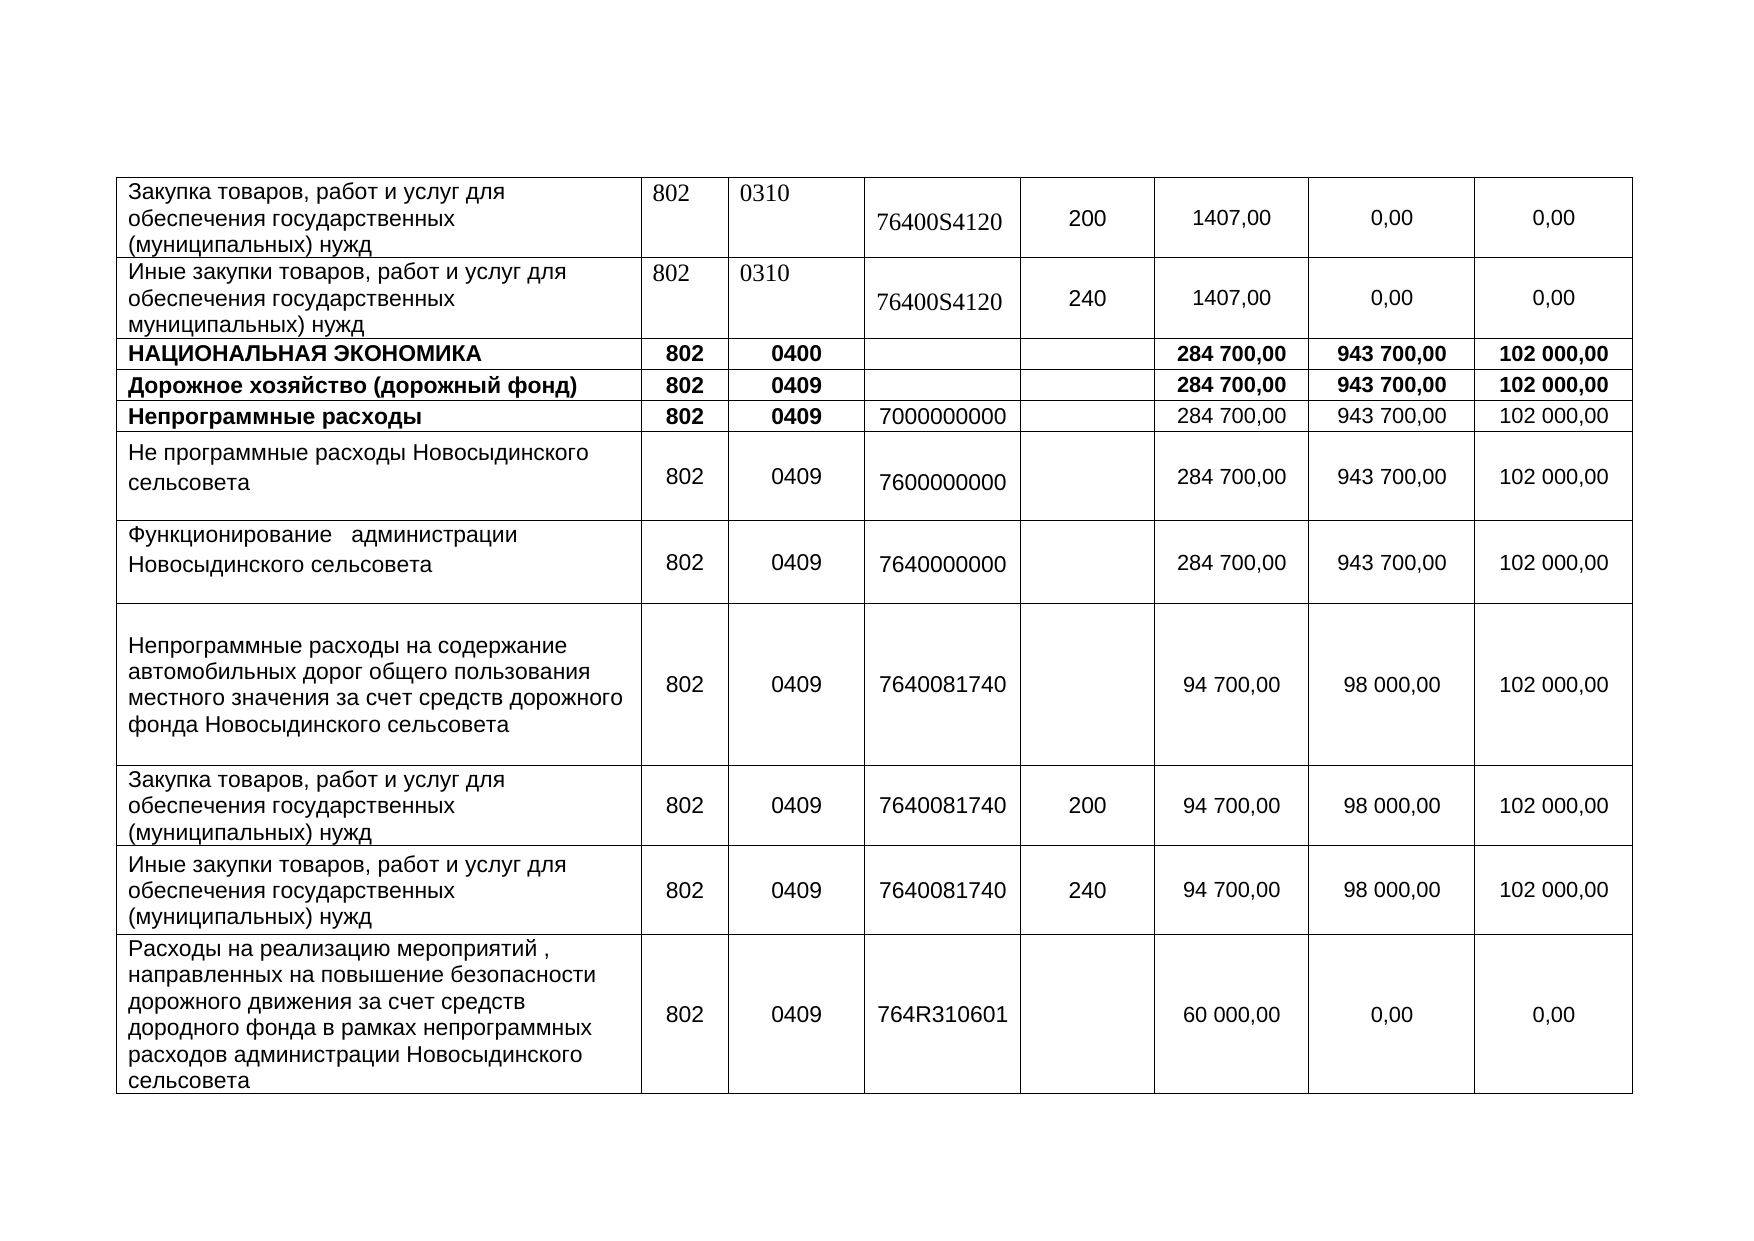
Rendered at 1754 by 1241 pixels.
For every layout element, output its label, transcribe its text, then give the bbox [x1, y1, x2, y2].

table_cell 0,00 [1475, 258, 1632, 337]
table_cell 7640000000 [865, 521, 1020, 603]
table_cell 0400 [729, 339, 864, 369]
table_cell 102 000,00 [1475, 766, 1632, 845]
table_cell [1021, 339, 1154, 369]
table_cell 60 000,00 [1155, 935, 1308, 1093]
table_cell [1021, 935, 1154, 1093]
table_cell 802 [642, 604, 728, 765]
table_cell 0409 [729, 521, 864, 603]
table_cell Функционирование администрации Новосыдинского сельсовета [117, 521, 641, 603]
table_cell 76400S4120 [865, 258, 1020, 337]
table_cell 764R310601 [865, 935, 1020, 1093]
table_cell 240 [1021, 846, 1154, 934]
table_cell [1021, 370, 1154, 400]
table_cell 943 700,00 [1309, 401, 1474, 431]
table_cell 94 700,00 [1155, 766, 1308, 845]
table_cell НАЦИОНАЛЬНАЯ ЭКОНОМИКА [117, 339, 641, 369]
table_cell Иные закупки товаров, работ и услуг для обеспечения государственных (муниципальных) нужд [117, 846, 641, 934]
table_cell 0,00 [1309, 935, 1474, 1093]
table_cell 0,00 [1475, 178, 1632, 257]
table_cell 102 000,00 [1475, 339, 1632, 369]
table_cell Расходы на реализацию мероприятий , направленных на повышение безопасности дорожного движения за счет средств дородного фонда в рамках непрограммных расходов администрации Новосыдинского сельсовета [117, 935, 641, 1093]
table_cell 802 [642, 935, 728, 1093]
table_cell [1021, 604, 1154, 765]
table_cell [865, 370, 1020, 400]
table_cell [1021, 401, 1154, 431]
table_cell 0310 [729, 258, 864, 337]
table_cell Иные закупки товаров, работ и услуг для обеспечения государственных муниципальных) нужд [117, 258, 641, 337]
table_cell 102 000,00 [1475, 521, 1632, 603]
table_cell 200 [1021, 178, 1154, 257]
table_cell 0,00 [1309, 258, 1474, 337]
table_cell 943 700,00 [1309, 521, 1474, 603]
table_cell 0,00 [1475, 935, 1632, 1093]
table_cell 7600000000 [865, 432, 1020, 520]
table_cell 802 [642, 521, 728, 603]
table_cell Закупка товаров, работ и услуг для обеспечения государственных (муниципальных) нужд [117, 766, 641, 845]
table_cell 943 700,00 [1309, 339, 1474, 369]
table_cell 802 [642, 766, 728, 845]
table_cell 102 000,00 [1475, 401, 1632, 431]
table_cell 98 000,00 [1309, 604, 1474, 765]
table_cell 284 700,00 [1155, 370, 1308, 400]
table_cell 0409 [729, 604, 864, 765]
table_cell 102 000,00 [1475, 432, 1632, 520]
table_cell 102 000,00 [1475, 604, 1632, 765]
table_cell 7640081740 [865, 846, 1020, 934]
table_cell 802 [642, 178, 728, 257]
table_cell 0409 [729, 935, 864, 1093]
table_cell 943 700,00 [1309, 432, 1474, 520]
table_cell 0409 [729, 846, 864, 934]
table_cell [865, 339, 1020, 369]
table_cell 94 700,00 [1155, 846, 1308, 934]
table_cell 802 [642, 339, 728, 369]
table_cell 98 000,00 [1309, 846, 1474, 934]
table_cell 0409 [729, 432, 864, 520]
table_cell Непрограммные расходы [117, 401, 641, 431]
table_cell 94 700,00 [1155, 604, 1308, 765]
table_cell 7000000000 [865, 401, 1020, 431]
table_cell 98 000,00 [1309, 766, 1474, 845]
table_cell [1021, 432, 1154, 520]
table_cell 0409 [729, 401, 864, 431]
table_cell 200 [1021, 766, 1154, 845]
table_cell Не программные расходы Новосыдинского сельсовета [117, 432, 641, 520]
table_cell 802 [642, 401, 728, 431]
table_cell 1407,00 [1155, 258, 1308, 337]
table_cell 802 [642, 370, 728, 400]
table_cell Дорожное хозяйство (дорожный фонд) [117, 370, 641, 400]
table_cell 102 000,00 [1475, 846, 1632, 934]
table_cell 284 700,00 [1155, 521, 1308, 603]
table_cell 0409 [729, 766, 864, 845]
table_cell 7640081740 [865, 604, 1020, 765]
table_cell 0310 [729, 178, 864, 257]
table_cell 802 [642, 432, 728, 520]
table_cell 7640081740 [865, 766, 1020, 845]
table_cell 0409 [729, 370, 864, 400]
table_cell 284 700,00 [1155, 401, 1308, 431]
table_cell 76400S4120 [865, 178, 1020, 257]
table_cell 802 [642, 846, 728, 934]
table_cell 284 700,00 [1155, 339, 1308, 369]
table_cell 240 [1021, 258, 1154, 337]
table_cell [1021, 521, 1154, 603]
table_cell 284 700,00 [1155, 432, 1308, 520]
table_cell 943 700,00 [1309, 370, 1474, 400]
table_cell 1407,00 [1155, 178, 1308, 257]
table_cell 802 [642, 258, 728, 337]
table_cell Непрограммные расходы на содержание автомобильных дорог общего пользования местного значения за счет средств дорожного фонда Новосыдинского сельсовета [117, 604, 641, 765]
table_cell 102 000,00 [1475, 370, 1632, 400]
table_cell Закупка товаров, работ и услуг для обеспечения государственных (муниципальных) нужд [117, 178, 641, 257]
table_cell 0,00 [1309, 178, 1474, 257]
